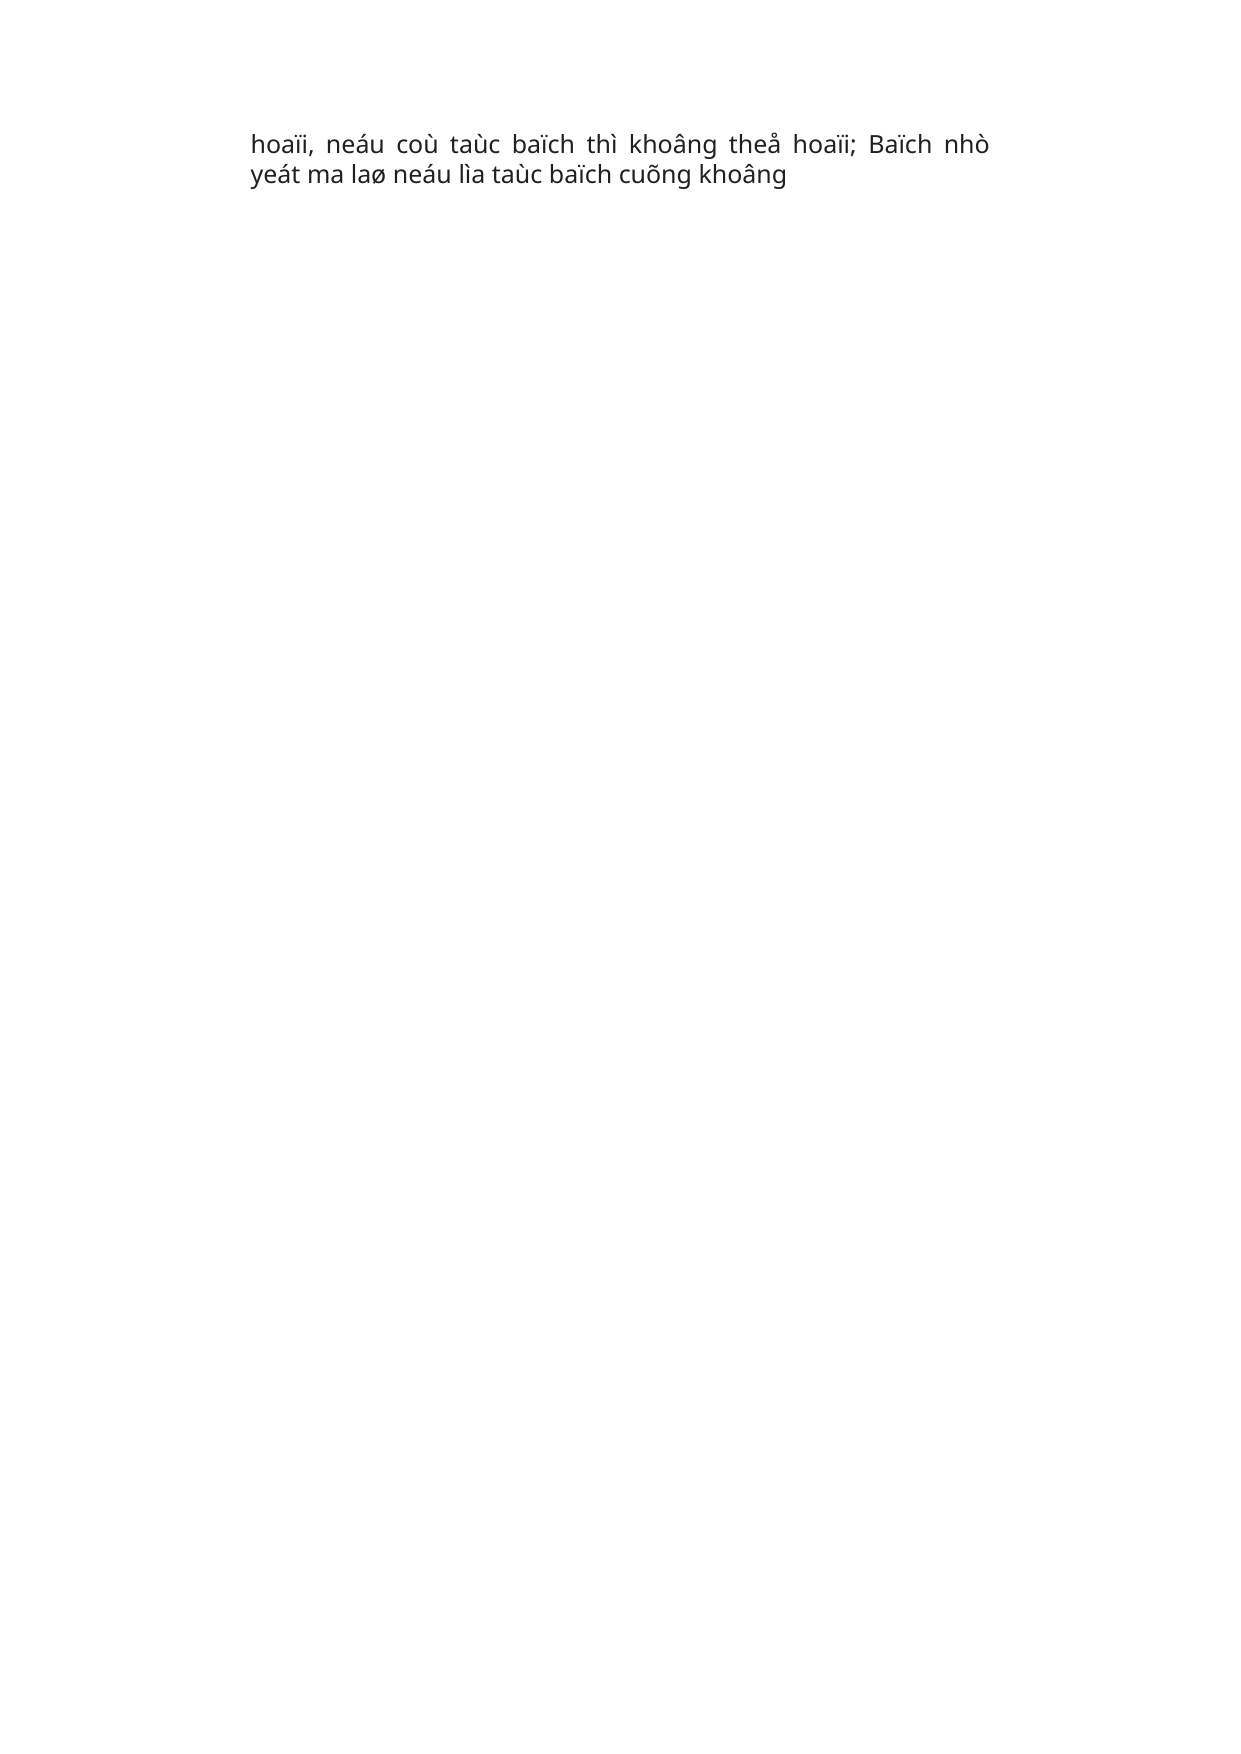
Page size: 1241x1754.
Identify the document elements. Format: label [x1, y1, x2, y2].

text [250, 129, 989, 191]
